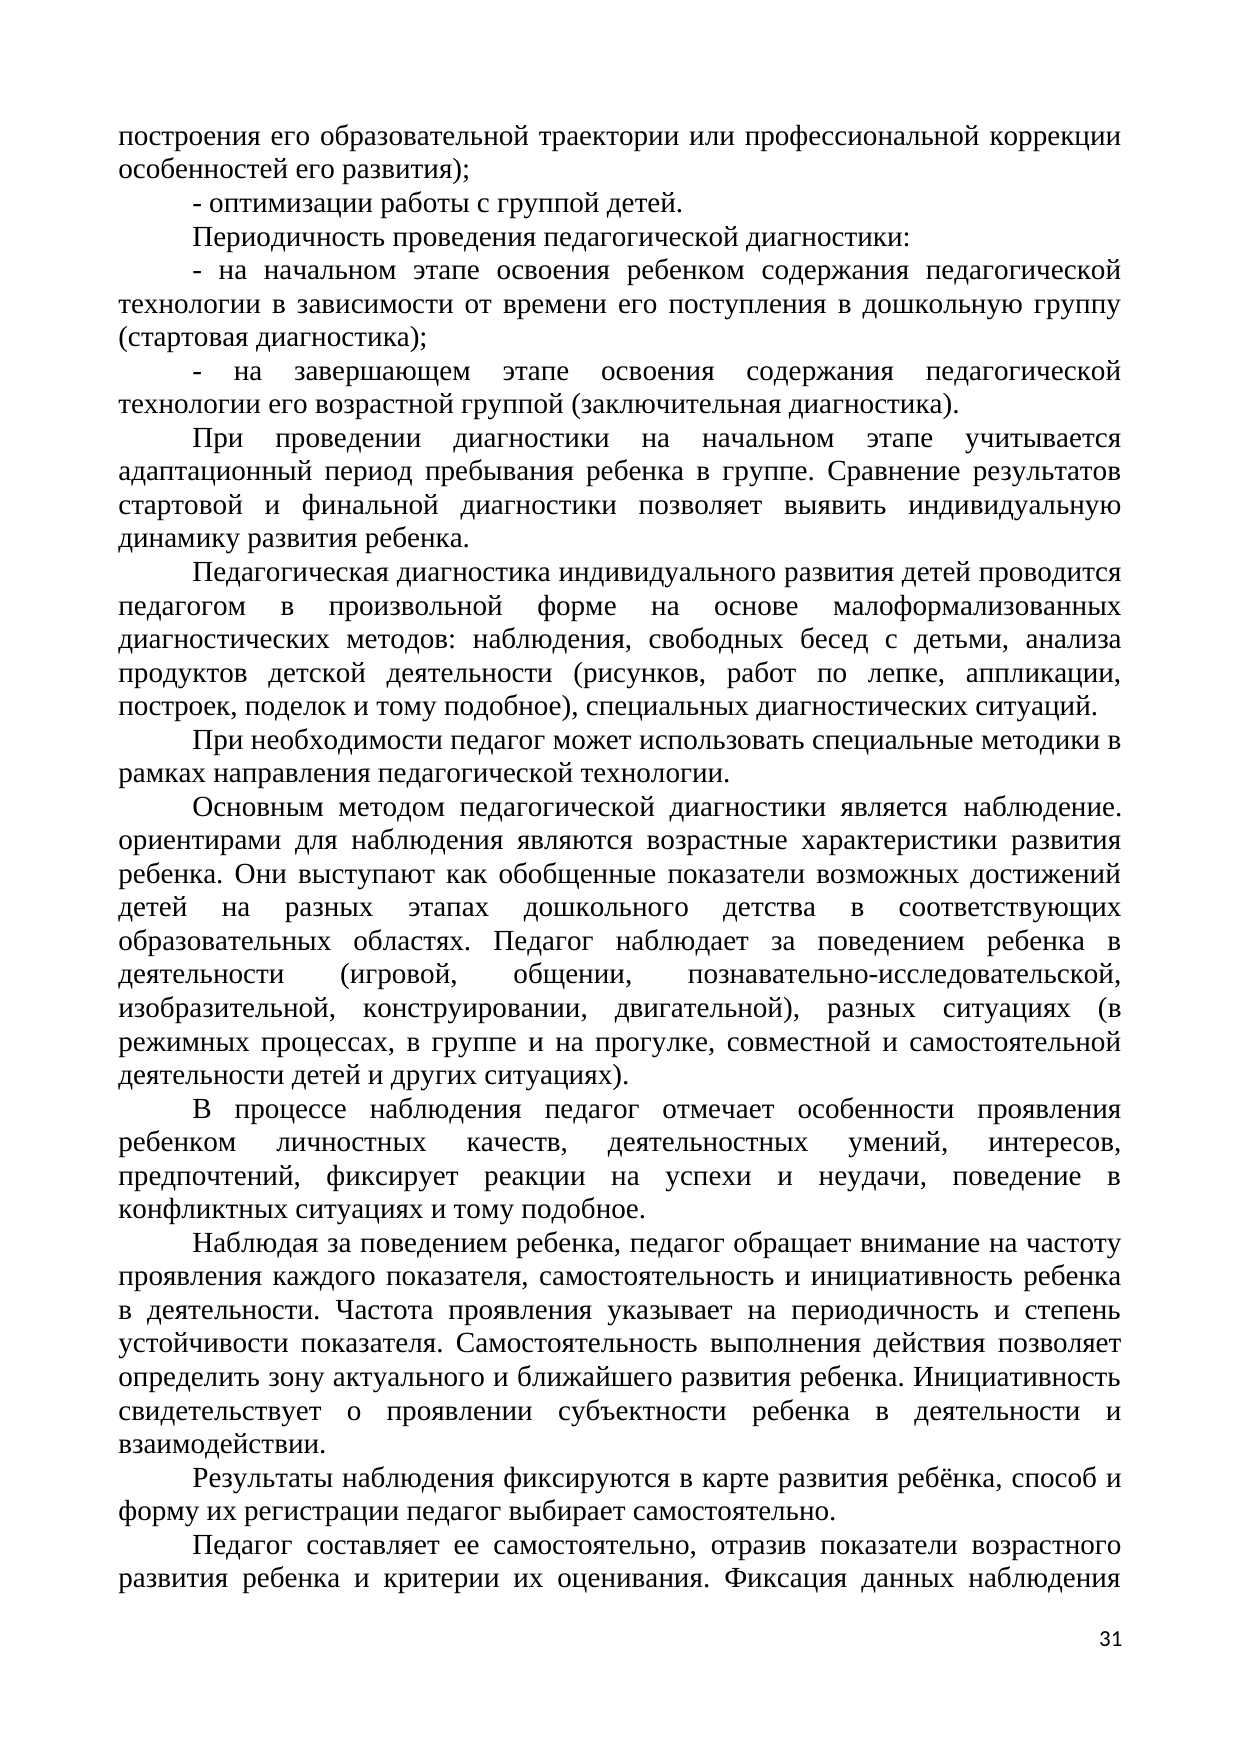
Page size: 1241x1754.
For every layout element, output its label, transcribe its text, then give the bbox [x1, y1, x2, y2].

text - на начальном этапе освоения ребенком содержания педагогической технологии в зависимости от времени его поступления в дошкольную группу (стартовая диагностика); [118, 252, 1122, 353]
text Наблюдая за поведением ребенка, педагог обращает внимание на частоту проявления каждого показателя, самостоятельность и инициативность ребенка в деятельности. Частота проявления указывает на периодичность и степень устойчивости показателя. Самостоятельность выполнения действия позволяет определить зону актуального и ближайшего развития ребенка. Инициативность свидетельствует о проявлении субъектности ребенка в деятельности и взаимодействии. [118, 1225, 1122, 1460]
text Периодичность проведения педагогической диагностики: [118, 219, 1122, 252]
text Результаты наблюдения фиксируются в карте развития ребёнка, способ и форму их регистрации педагог выбирает самостоятельно. [118, 1460, 1122, 1527]
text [118, 1527, 1122, 1594]
text - на завершающем этапе освоения содержания педагогической технологии его возрастной группой (заключительная диагностика). [118, 353, 1122, 420]
text - оптимизации работы с группой детей. [118, 185, 1122, 219]
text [118, 118, 1122, 185]
text При проведении диагностики на начальном этапе учитывается адаптационный период пребывания ребенка в группе. Сравнение результатов стартовой и финальной диагностики позволяет выявить индивидуальную динамику развития ребенка. [118, 420, 1122, 554]
text При необходимости педагог может использовать специальные методики в рамках направления педагогической технологии. [118, 722, 1122, 789]
text В процессе наблюдения педагог отмечает особенности проявления ребенком личностных качеств, деятельностных умений, интересов, предпочтений, фиксирует реакции на успехи и неудачи, поведение в конфликтных ситуациях и тому подобное. [118, 1091, 1122, 1225]
text Педагогическая диагностика индивидуального развития детей проводится педагогом в произвольной форме на основе малоформализованных диагностических методов: наблюдения, свободных бесед с детьми, анализа продуктов детской деятельности (рисунков, работ по лепке, аппликации, построек, поделок и тому подобное), специальных диагностических ситуаций. [118, 554, 1122, 722]
text Основным методом педагогической диагностики является наблюдение. ориентирами для наблюдения являются возрастные характеристики развития ребенка. Они выступают как обобщенные показатели возможных достижений детей на разных этапах дошкольного детства в соответствующих образовательных областях. Педагог наблюдает за поведением ребенка в деятельности (игровой, общении, познавательно-исследовательской, изобразительной, конструировании, двигательной), разных ситуациях (в режимных процессах, в группе и на прогулке, совместной и самостоятельной деятельности детей и других ситуациях). [118, 789, 1122, 1091]
